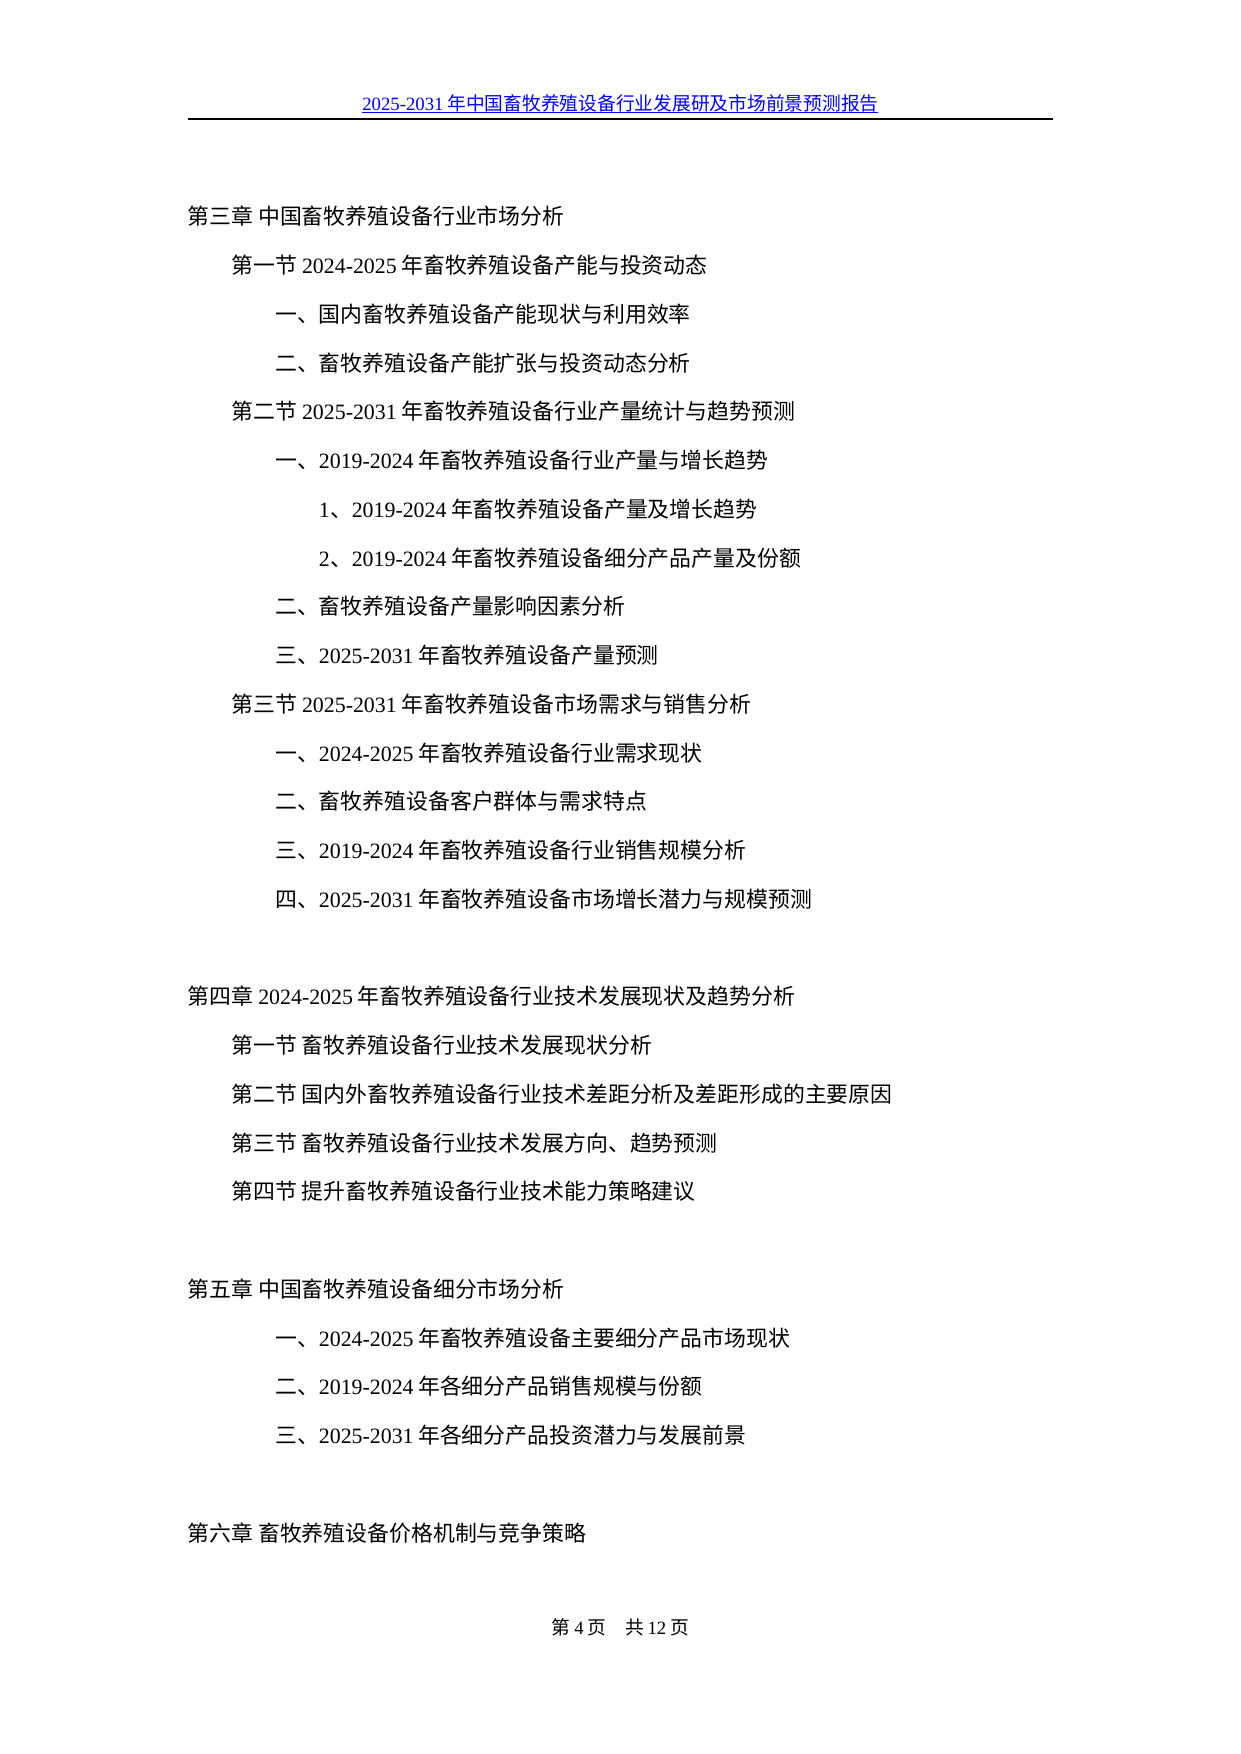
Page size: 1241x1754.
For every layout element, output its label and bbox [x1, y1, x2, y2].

text [187, 150, 1053, 1548]
